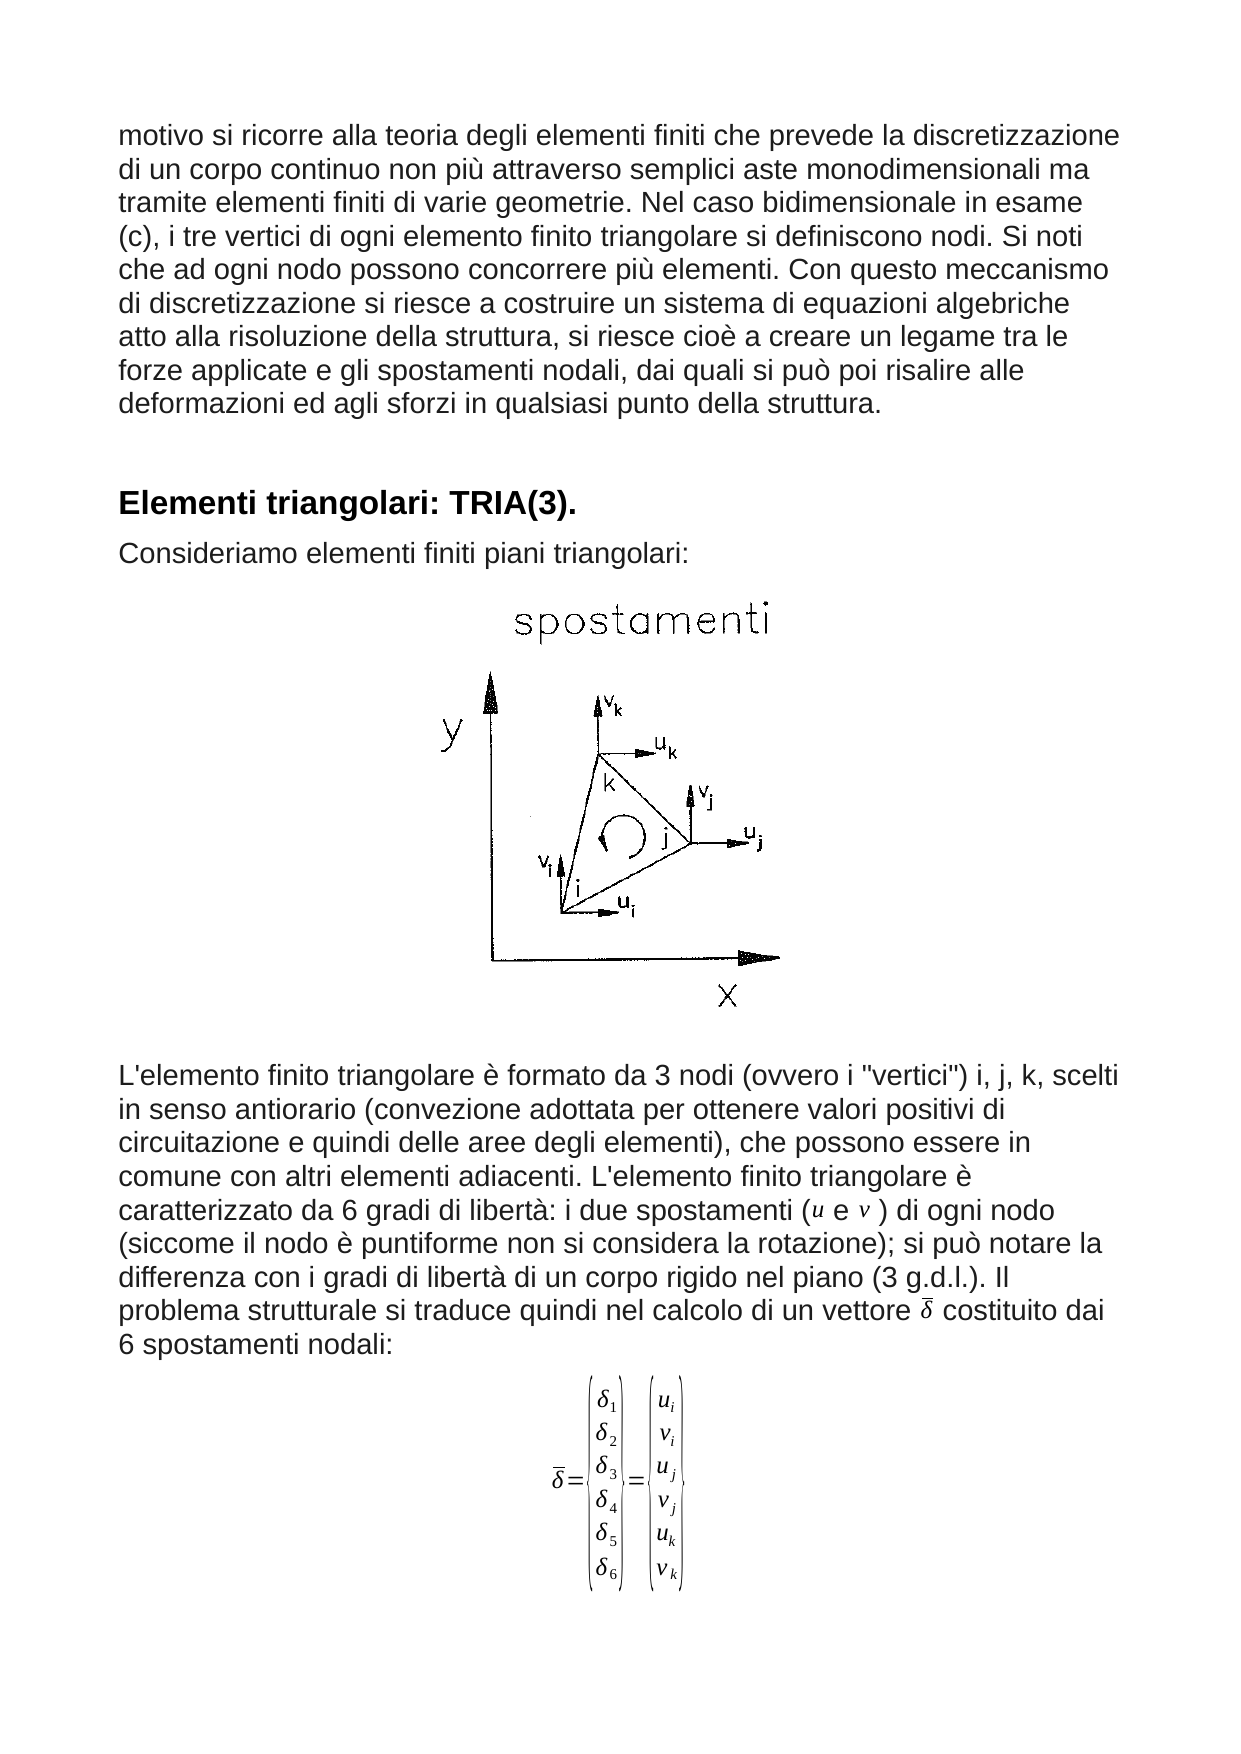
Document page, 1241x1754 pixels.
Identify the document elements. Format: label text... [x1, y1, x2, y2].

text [118, 118, 1122, 420]
text Consideriamo elementi finiti piani triangolari: [118, 536, 1122, 569]
picture [415, 583, 826, 1044]
text Elementi triangolari: TRIA(3). [118, 483, 1122, 521]
text L'elemento finito triangolare è formato da 3 nodi (ovvero i "vertici") i, j, k, scelti in senso antiorario (convezione adottata per ottenere valori positivi di circuitazione e quindi delle aree degli elementi), che possono essere in comune con altri elementi adiacenti. L'elemento finito triangolare è caratterizzato da 6 gradi di libertà: i due spostamenti ( e ) di ogni nodo (siccome il nodo è puntiforme non si considera la rotazione); si può notare la differenza con i gradi di libertà di un corpo rigido nel piano (3 g.d.l.). Il problema strutturale si traduce quindi nel calcolo di un vettore costituito dai 6 spostamenti nodali: [118, 1058, 1122, 1360]
